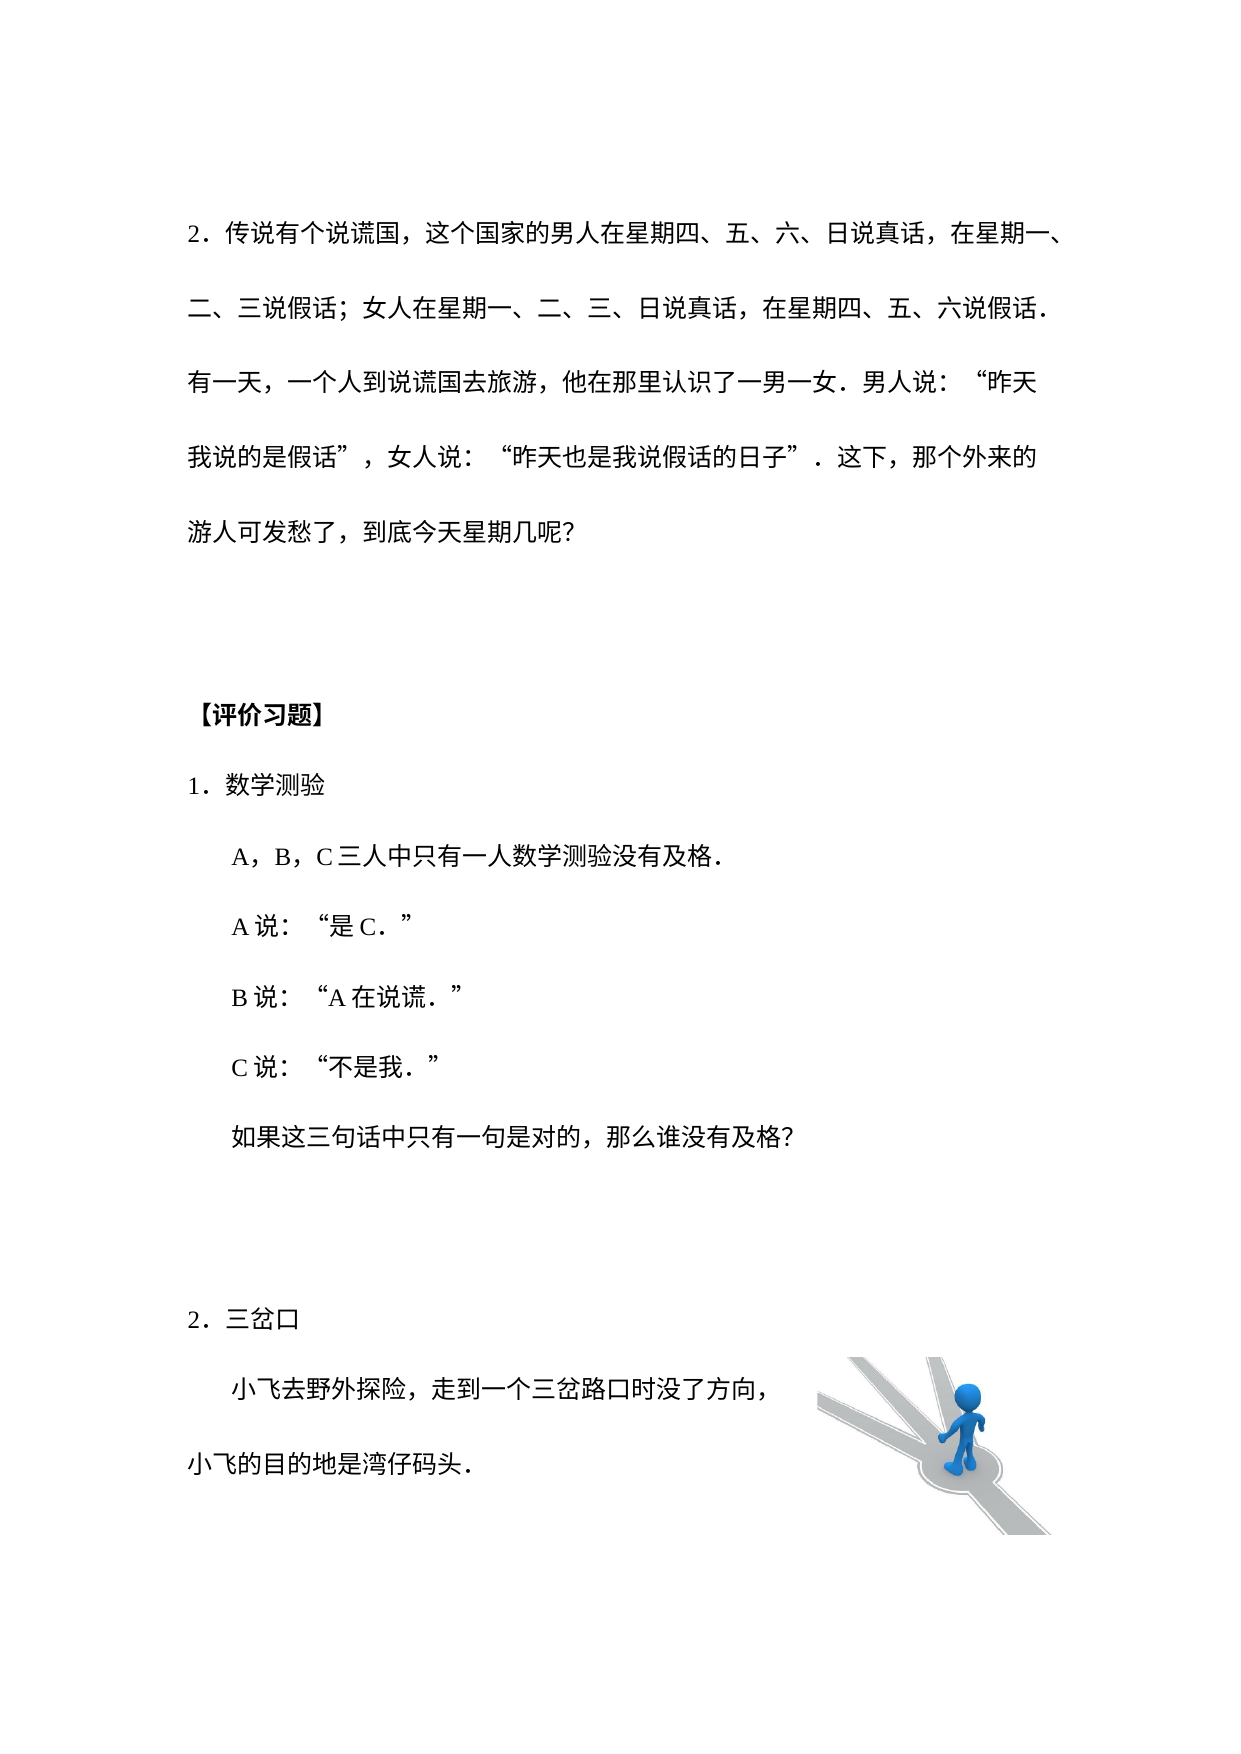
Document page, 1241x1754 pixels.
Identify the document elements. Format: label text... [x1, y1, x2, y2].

text 1．数学测验 [187, 751, 1053, 816]
text A说：“是C．” [187, 892, 1053, 957]
text C说：“不是我．” [187, 1033, 1053, 1098]
list 2．传说有个说谎国，这个国家的男人在星期四、五、六、日说真话，在星期一、二、三说假话；女人在星期一、二、三、日说真话，在星期四、五、六说假话．有一天，一个人到说谎国去旅游，他在那里认识了一男一女．男人说：“昨天我说的是假话”，女人说：“昨天也是我说假话的日子”．这下，那个外来的游人可发愁了，到底今天星期几呢？ [187, 199, 1053, 563]
text B说：“A在说谎．” [187, 963, 1053, 1028]
text 【评价习题】 [187, 681, 1053, 746]
text 小飞去野外探险，走到一个三岔路口时没了方向，小飞的目的地是湾仔码头． [187, 1355, 1053, 1495]
text 如果这三句话中只有一句是对的，那么谁没有及格？ [187, 1103, 1053, 1168]
text 2．三岔口 [187, 1285, 1053, 1350]
text A，B，C三人中只有一人数学测验没有及格． [187, 822, 1053, 887]
picture [817, 1357, 1054, 1535]
